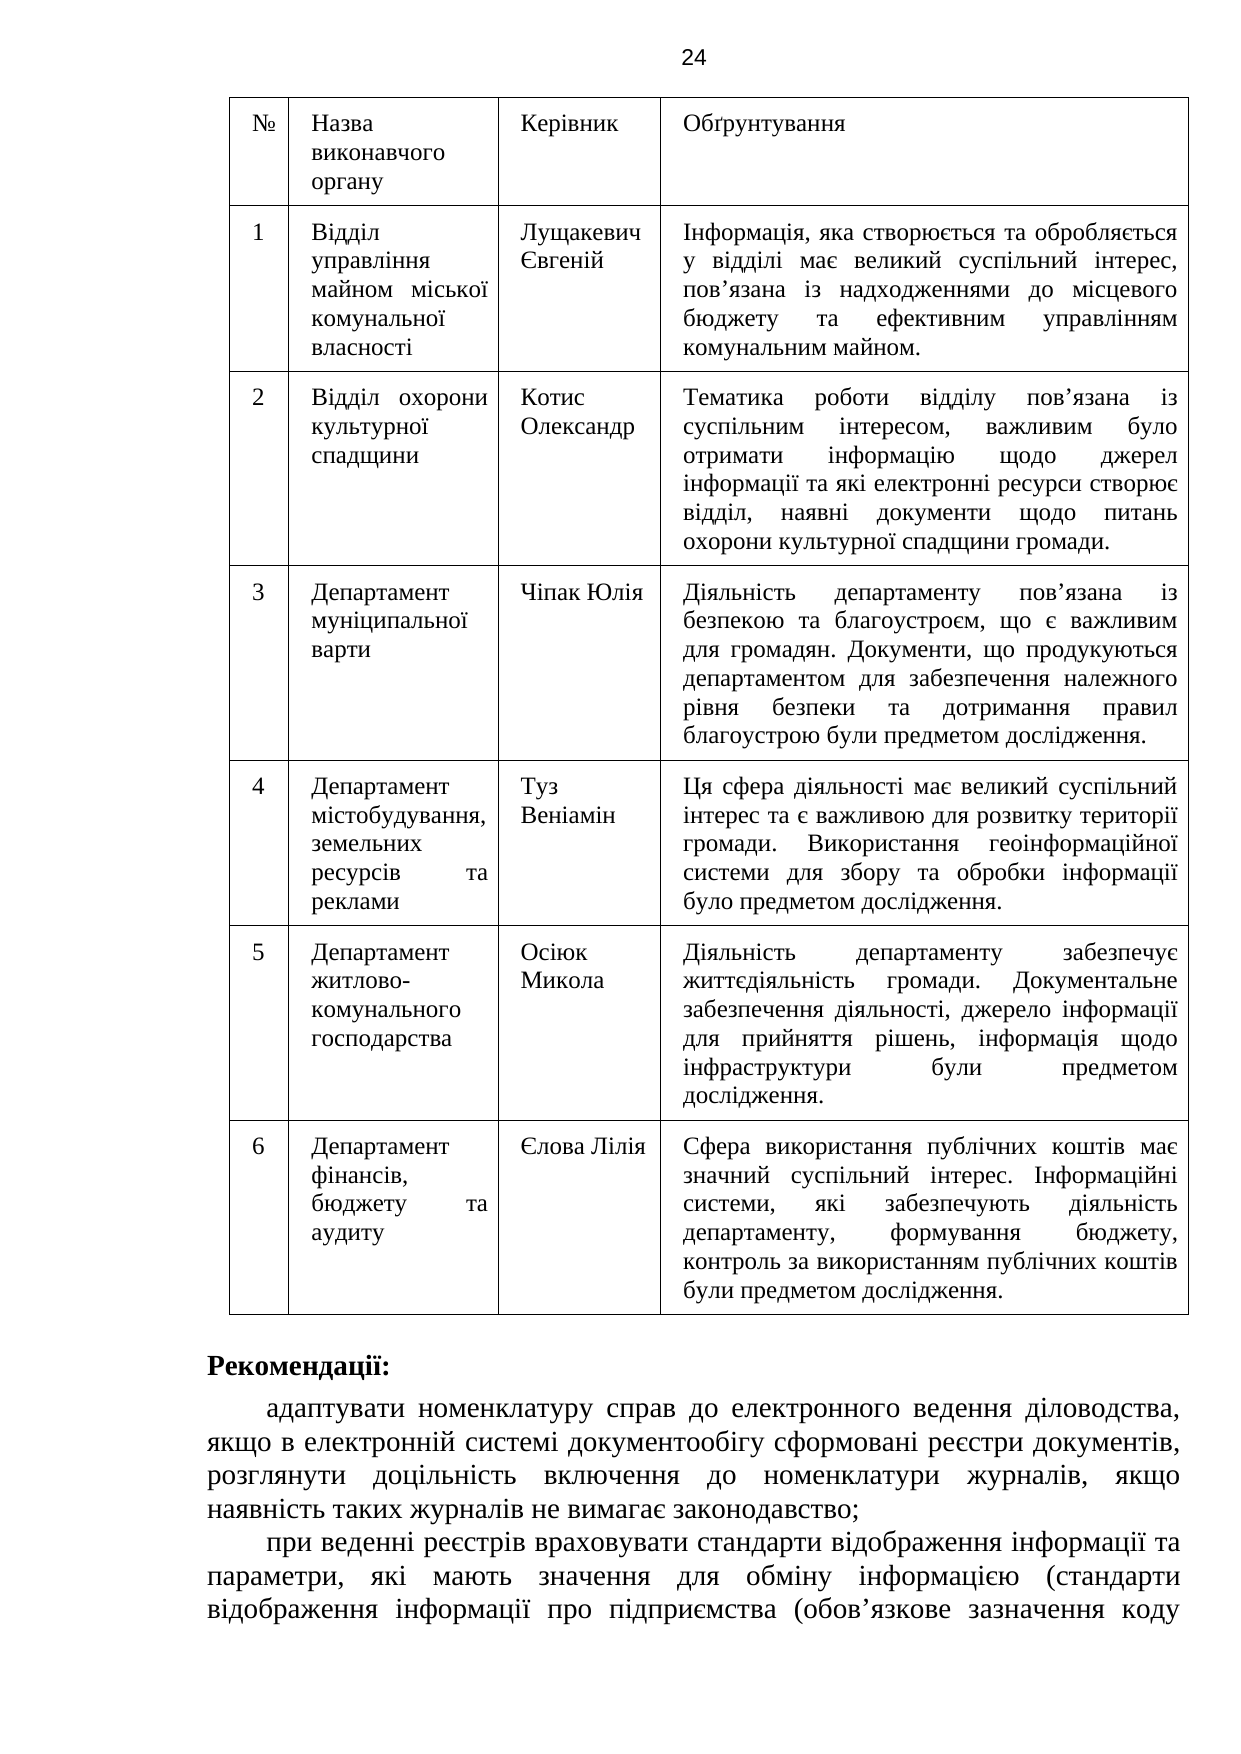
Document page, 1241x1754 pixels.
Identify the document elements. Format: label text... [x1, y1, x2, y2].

table_cell Інформація, яка створюється та обробляється у відділі має великий суспільний інтерес, пов’язана із надходженнями до місцевого бюджету та ефективним управлінням комунальним майном. [661, 206, 1188, 371]
table_header Обґрунтування [661, 98, 1188, 205]
table_cell Відділ охорони культурної спадщини [289, 372, 498, 565]
table_cell 3 [230, 566, 288, 759]
table_header № [230, 98, 288, 205]
table_cell Лущакевич Євгеній [499, 206, 660, 371]
table_cell Чіпак Юлія [499, 566, 660, 759]
table_cell 1 [230, 206, 288, 371]
subtitle Рекомендації: [207, 1348, 1181, 1382]
table_header Керівник [499, 98, 660, 205]
table_cell 4 [230, 761, 288, 925]
table_cell Департамент житлово-комунального господарства [289, 926, 498, 1119]
table_cell Тематика роботи відділу пов’язана із суспільним інтересом, важливим було отримати інформацію щодо джерел інформації та які електронні ресурси створює відділ, наявні документи щодо питань охорони культурної спадщини громади. [661, 372, 1188, 565]
table_cell Департамент містобудування, земельних ресурсів та реклами [289, 761, 498, 925]
table_cell Діяльність департаменту забезпечує життєдіяльність громади. Документальне забезпечення діяльності, джерело інформації для прийняття рішень, інформація щодо інфраструктури були предметом дослідження. [661, 926, 1188, 1119]
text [207, 1524, 1181, 1625]
text адаптувати номенклатуру справ до електронного ведення діловодства, якщо в електронній системі документообігу сформовані реєстри документів, розглянути доцільність включення до номенклатури журналів, якщо наявність таких журналів не вимагає законодавство; [207, 1390, 1181, 1524]
table_cell Осіюк Микола [499, 926, 660, 1119]
table_cell Сфера використання публічних коштів має значний суспільний інтерес. Інформаційні системи, які забезпечують діяльність департаменту, формування бюджету, контроль за використанням публічних коштів були предметом дослідження. [661, 1121, 1188, 1314]
table_cell Єлова Лілія [499, 1121, 660, 1314]
table_cell Департамент фінансів, бюджету та аудиту [289, 1121, 498, 1314]
table_cell Департамент муніципальної варти [289, 566, 498, 759]
table_cell 5 [230, 926, 288, 1119]
table_cell Діяльність департаменту пов’язана із безпекою та благоустроєм, що є важливим для громадян. Документи, що продукуються департаментом для забезпечення належного рівня безпеки та дотримання правил благоустрою були предметом дослідження. [661, 566, 1188, 759]
table_cell Відділ управління майном міської комунальної власності [289, 206, 498, 371]
table_cell Котис Олександр [499, 372, 660, 565]
table_cell 6 [230, 1121, 288, 1314]
table_header Назва виконавчого органу [289, 98, 498, 205]
table_cell 2 [230, 372, 288, 565]
table_cell Туз Веніамін [499, 761, 660, 925]
table_cell Ця сфера діяльності має великий суспільний інтерес та є важливою для розвитку території громади. Використання геоінформаційної системи для збору та обробки інформації було предметом дослідження. [661, 761, 1188, 925]
